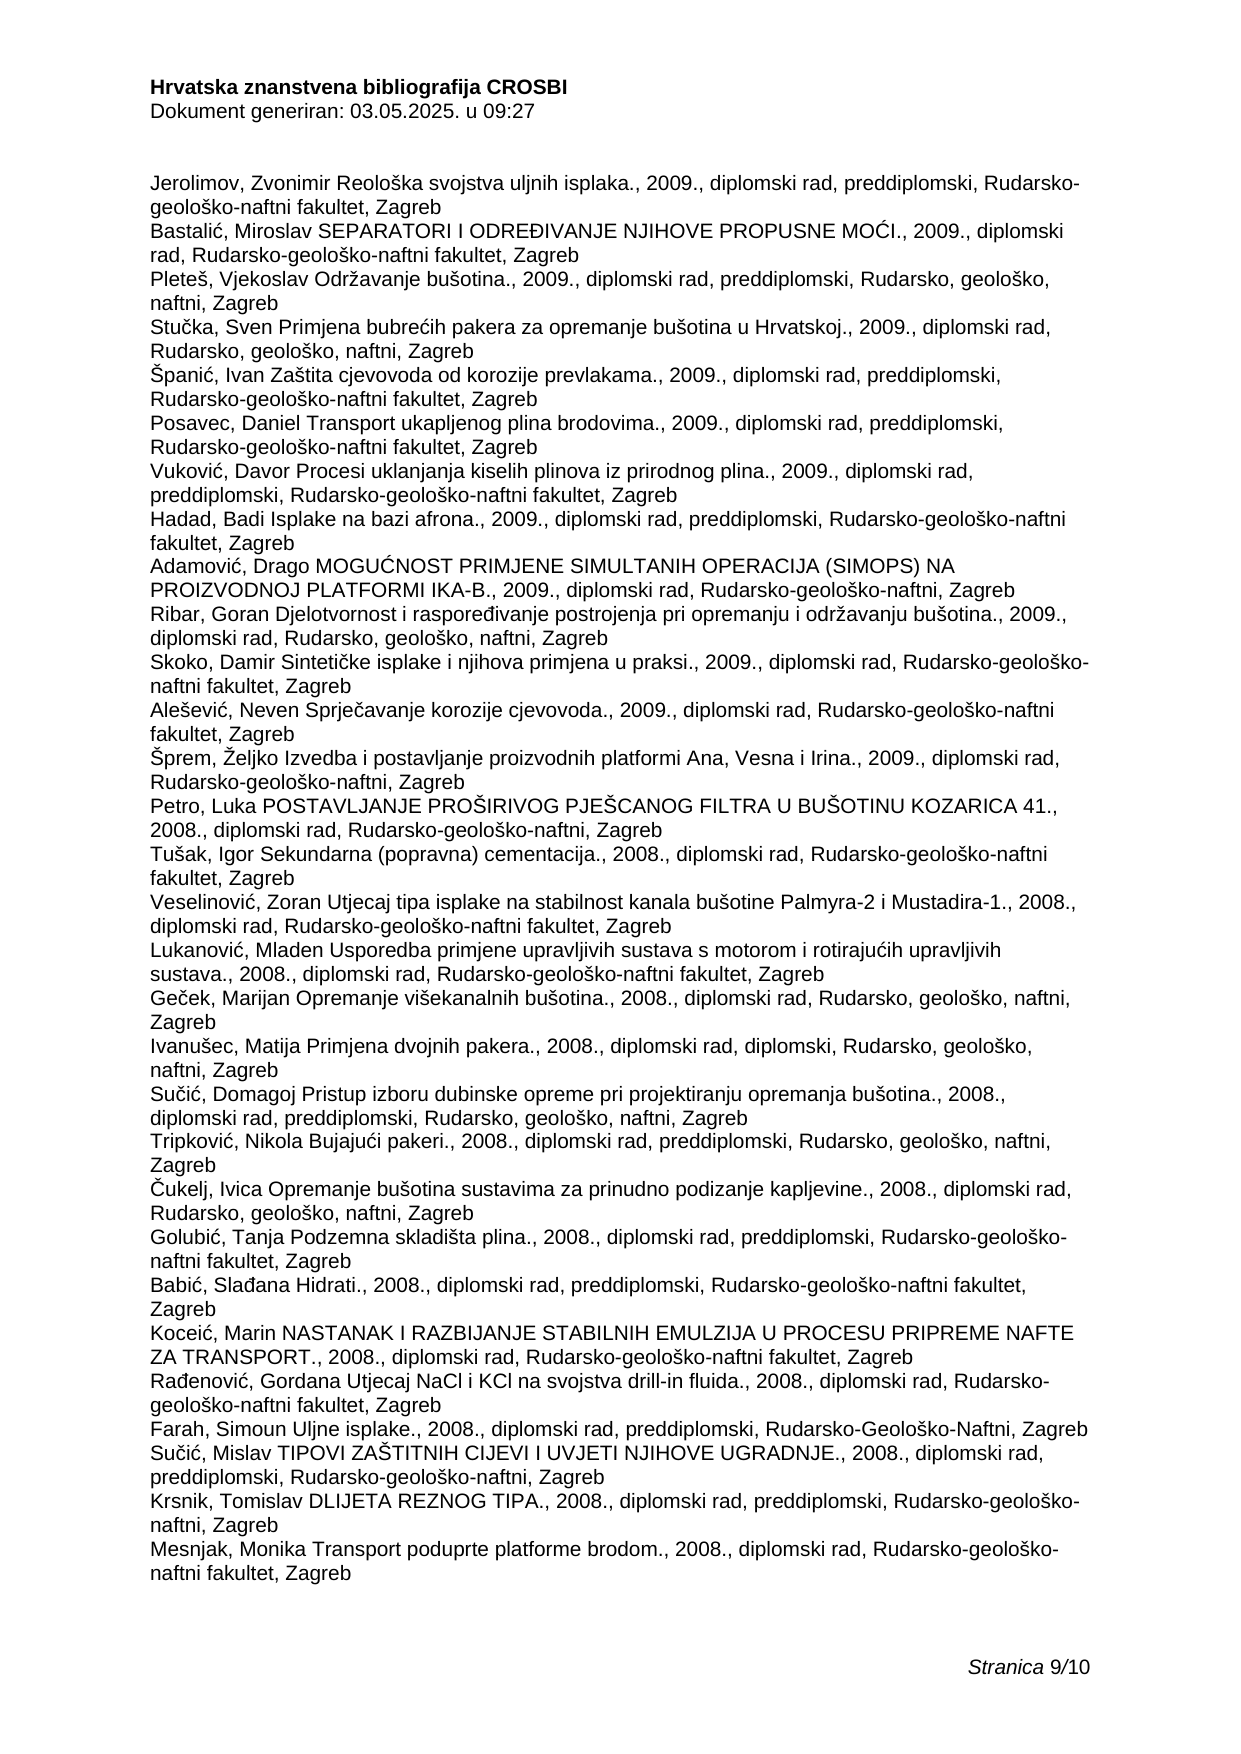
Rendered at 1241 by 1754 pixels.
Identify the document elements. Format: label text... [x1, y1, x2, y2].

text Adamović, Drago [150, 554, 1090, 602]
text Mesnjak, Monika [150, 1537, 1090, 1584]
text Golubić, Tanja [150, 1225, 1090, 1273]
text Bastalić, Miroslav [150, 219, 1090, 267]
text Krsnik, Tomislav [150, 1489, 1090, 1537]
text Ribar, Goran [150, 602, 1090, 650]
text Sučić, Domagoj [150, 1081, 1090, 1129]
text Babić, Slađana [150, 1273, 1090, 1321]
text Vuković, Davor [150, 458, 1090, 506]
text Tripković, Nikola [150, 1129, 1090, 1177]
text Sučić, Mislav [150, 1441, 1090, 1489]
text Jerolimov, Zvonimir [150, 171, 1090, 219]
text Petro, Luka [150, 794, 1090, 842]
text Hadad, Badi [150, 506, 1090, 554]
text Koceić, Marin [150, 1321, 1090, 1369]
text Pleteš, Vjekoslav [150, 267, 1090, 315]
text Ivanušec, Matija [150, 1033, 1090, 1081]
text Šprem, Željko [150, 746, 1090, 794]
text Tušak, Igor [150, 842, 1090, 890]
text Farah, Simoun [150, 1417, 1090, 1441]
text Lukanović, Mladen [150, 938, 1090, 986]
text Stučka, Sven [150, 315, 1090, 363]
text Skoko, Damir [150, 650, 1090, 698]
text Čukelj, Ivica [150, 1177, 1090, 1225]
text Alešević, Neven [150, 698, 1090, 746]
text Rađenović, Gordana [150, 1369, 1090, 1417]
text Geček, Marijan [150, 986, 1090, 1033]
text Veselinović, Zoran [150, 890, 1090, 938]
text Posavec, Daniel [150, 411, 1090, 458]
text Španić, Ivan [150, 363, 1090, 411]
